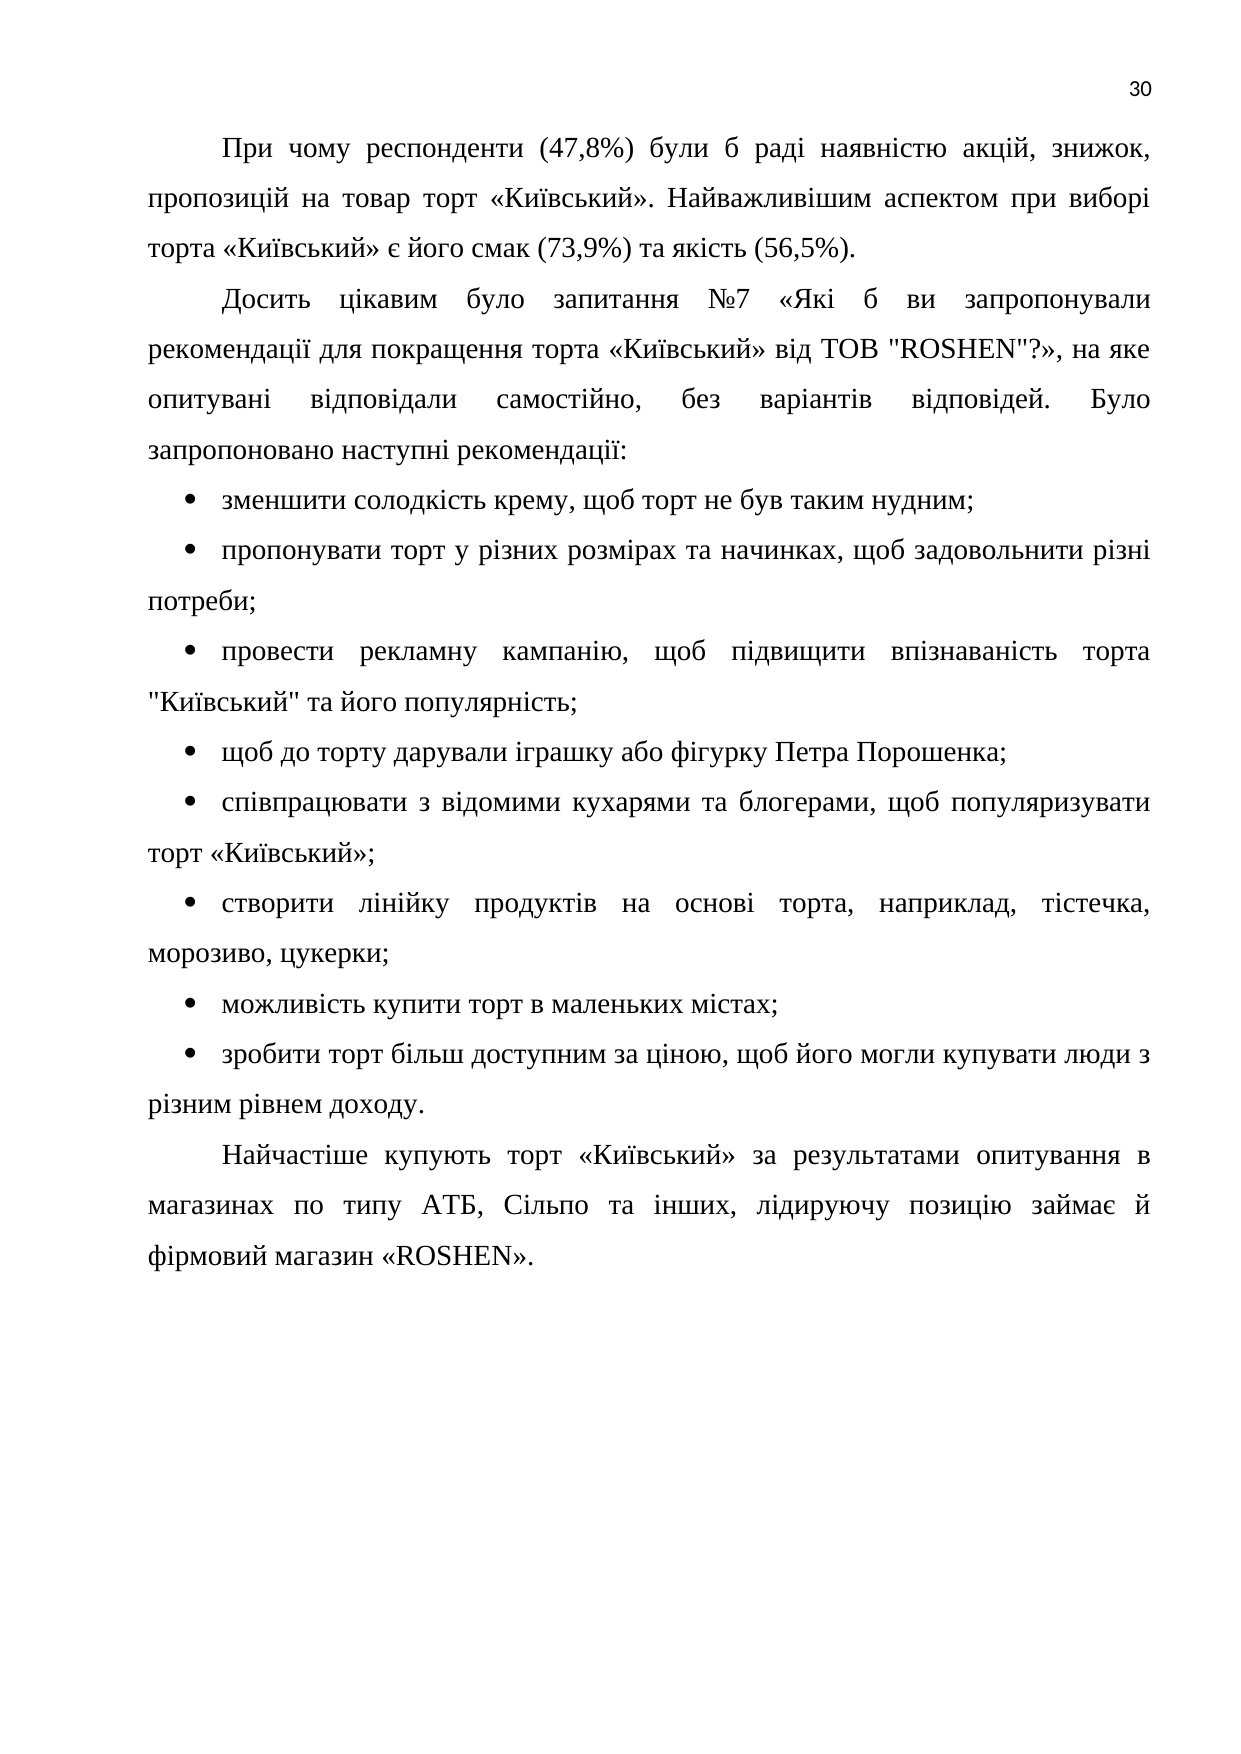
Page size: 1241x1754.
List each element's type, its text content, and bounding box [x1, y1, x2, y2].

list зробити торт більш доступним за ціною, щоб його могли купувати люди з різним рівнем доходу. [148, 1036, 1152, 1120]
list зменшити солодкість крему, щоб торт не був таким нудним; [148, 482, 1152, 516]
list співпрацювати з відомими кухарями та блогерами, щоб популяризувати торт «Київський»; [148, 784, 1152, 868]
list створити лінійку продуктів на основі торта, наприклад, тістечка, морозиво, цукерки; [148, 885, 1152, 969]
list пропонувати торт у різних розмірах та начинках, щоб задовольнити різні потреби; [148, 532, 1152, 616]
list щоб до торту дарували іграшку або фігурку Петра Порошенка; [148, 734, 1152, 768]
text Досить цікавим було запитання №7 «Які б ви запропонували рекомендації для покращення торта «Київський» від ТОВ "ROSHEN"?», на яке опитувані відповідали самостійно, без варіантів відповідей. Було запропоновано наступні рекомендації: [148, 281, 1152, 465]
text Найчастіше купують торт «Київський» за результатами опитування в магазинах по типу АТБ, Сільпо та інших, лідируючу позицію займає й фірмовий магазин «ROSHEN». [148, 1137, 1152, 1271]
text При чому респонденти (47,8%) були б раді наявністю акцій, знижок, пропозицій на товар торт «Київський». Найважливішим аспектом при виборі торта «Київський» є його смак (73,9%) та якість (56,5%). [148, 130, 1152, 264]
list можливість купити торт в маленьких містах; [148, 986, 1152, 1019]
list провести рекламну кампанію, щоб підвищити впізнаваність торта "Київський" та його популярність; [148, 633, 1152, 717]
